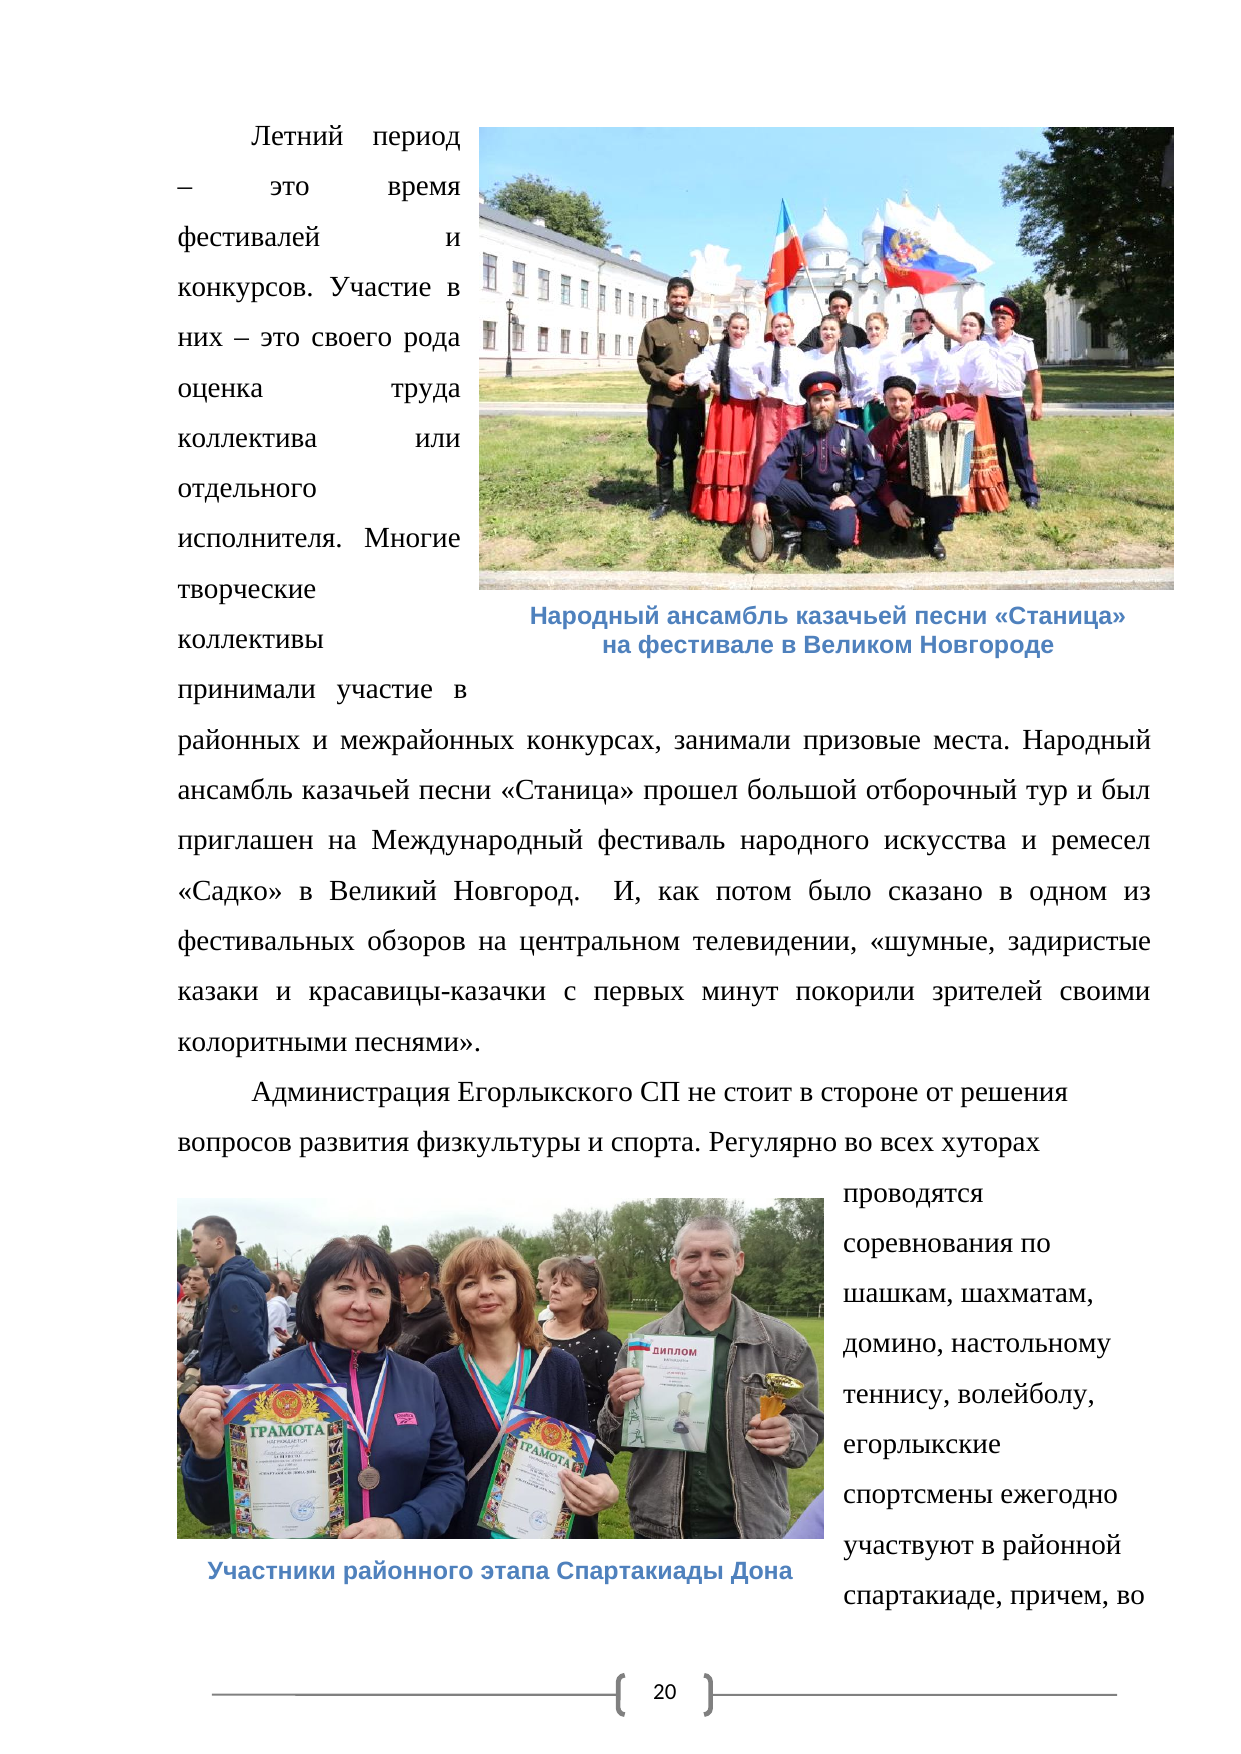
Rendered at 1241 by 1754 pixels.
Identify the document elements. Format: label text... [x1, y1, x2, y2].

picture [479, 127, 1174, 590]
picture [177, 1198, 824, 1539]
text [177, 1074, 1152, 1611]
